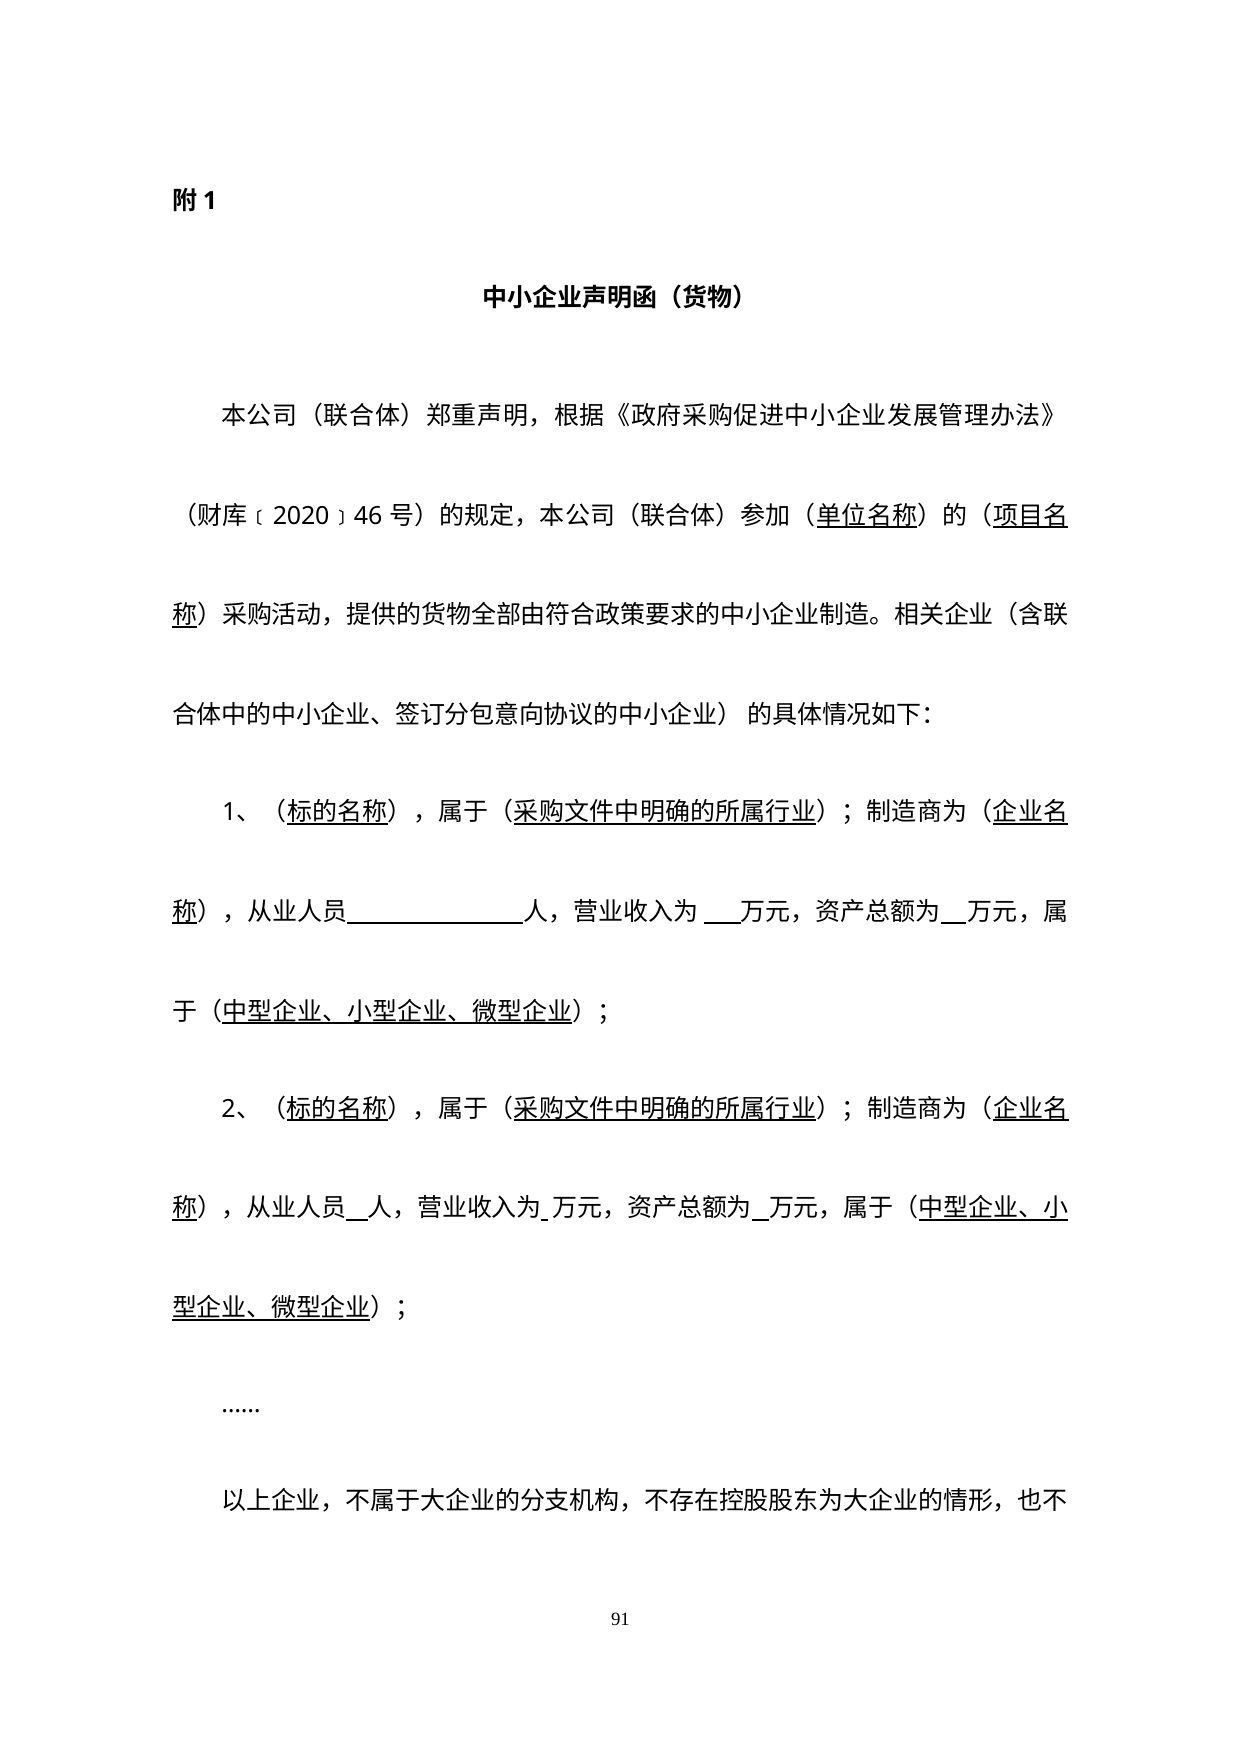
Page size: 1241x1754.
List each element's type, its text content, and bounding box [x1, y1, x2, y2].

text 附 1 [172, 166, 1068, 232]
text 中小企业声明函（货物） [172, 263, 1068, 329]
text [172, 1466, 1068, 1532]
text 1、（标的名称），属于（采购文件中明确的所属行业）；制造商为（企业名称），从业人员 人，营业收入为 万元，资产总额为 万元，属于（中型企业、小型企业、微型企业）； [172, 777, 1068, 1042]
text 本公司（联合体）郑重声明，根据《政府采购促进中小企业发展管理办法》（财库﹝2020﹞46 号）的规定，本公司（联合体）参加（单位名称）的（项目名称）采购活动，提供的货物全部由符合政策要求的中小企业制造。相关企业（含联合体中的中小企业、签订分包意向协议的中小企业） 的具体情况如下： [172, 381, 1068, 746]
text …… [172, 1369, 1068, 1436]
text 2、（标的名称），属于（采购文件中明确的所属行业）；制造商为（企业名称），从业人员 人，营业收入为 万元，资产总额为 万元，属于（中型企业、小型企业、微型企业）； [172, 1073, 1068, 1339]
